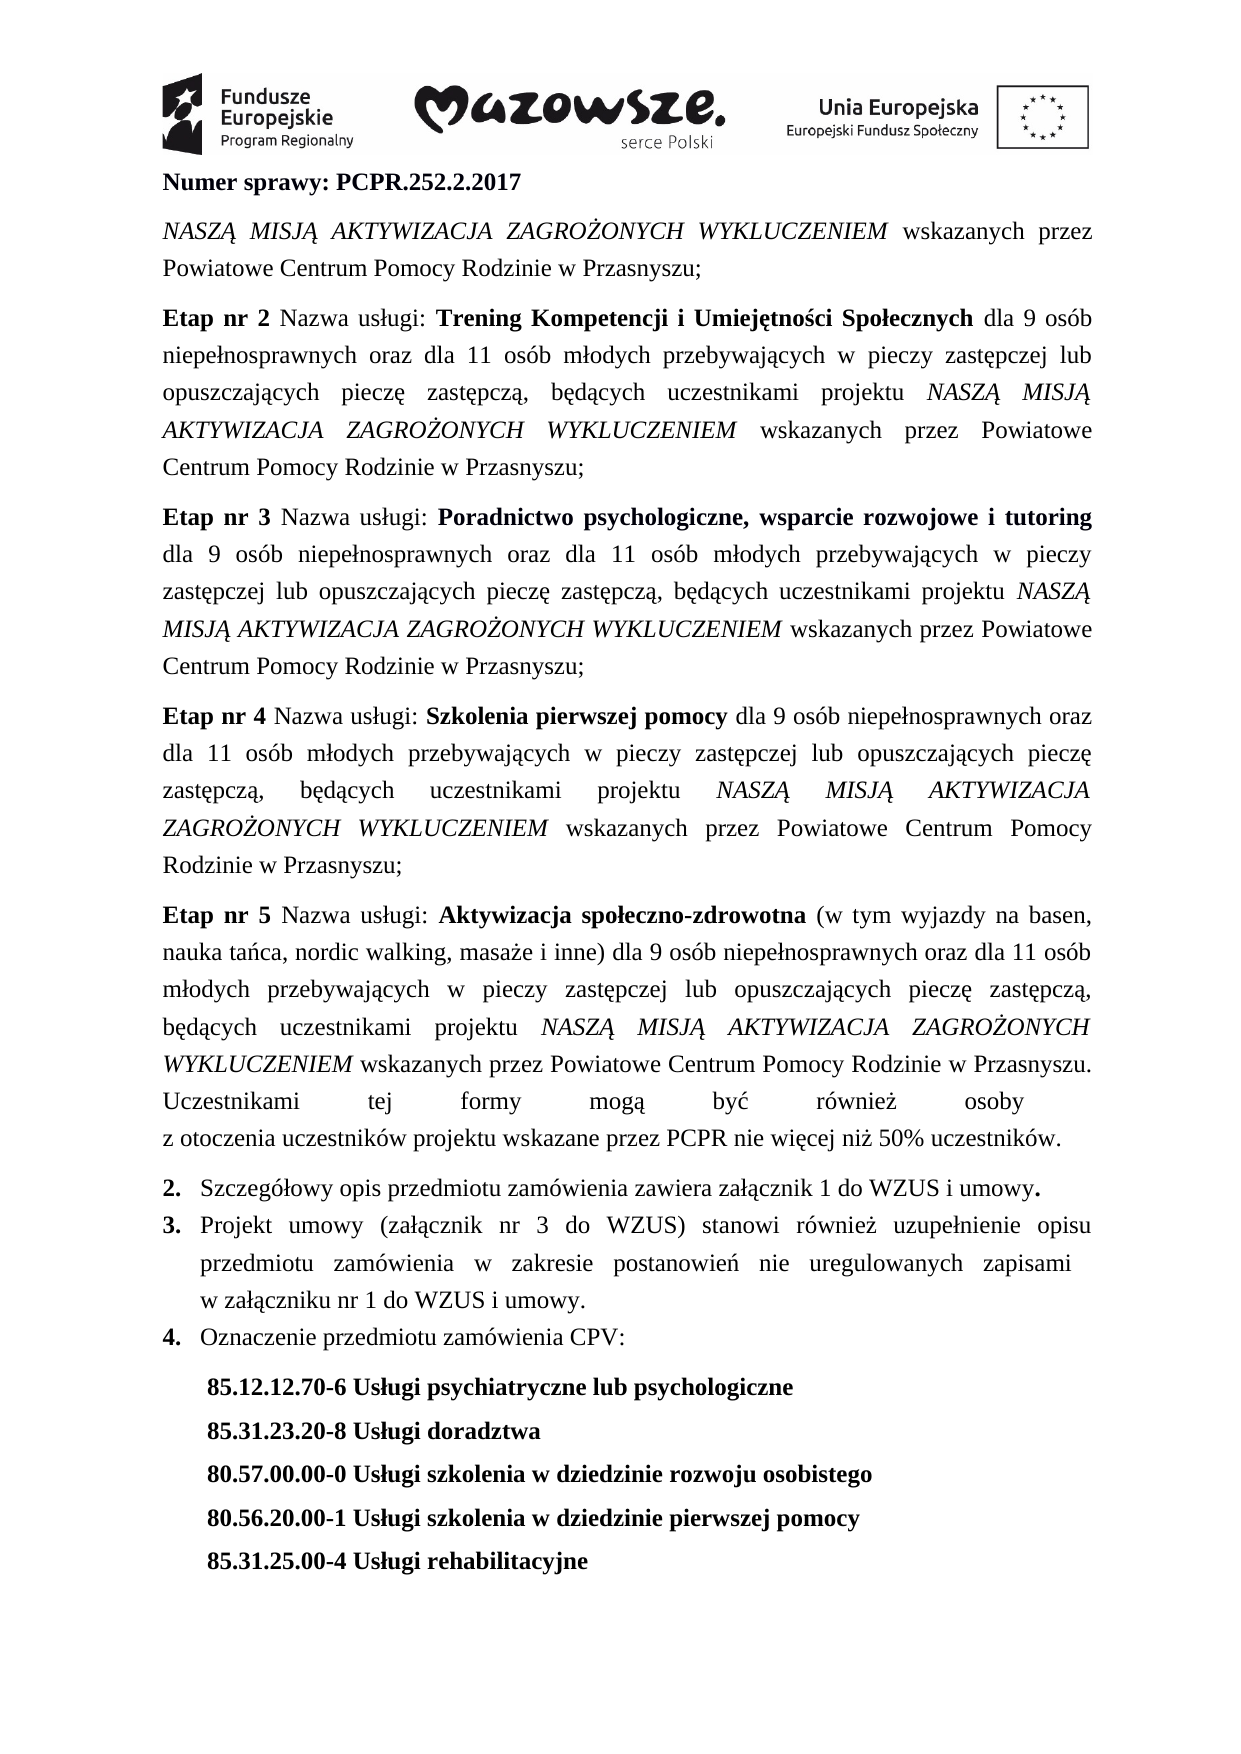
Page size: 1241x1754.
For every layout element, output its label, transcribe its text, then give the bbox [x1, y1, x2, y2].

text 85.12.12.70-6 Usługi psychiatryczne lub psychologiczne [207, 1372, 1092, 1401]
picture [162, 73, 1093, 155]
text 85.31.25.00-4 Usługi rehabilitacyjne [207, 1546, 1092, 1575]
text Etap nr 3 Nazwa usługi: Poradnictwo psychologiczne, wsparcie rozwojowe i tutoring dla 9 osób niepełnosprawnych oraz dla 11 osób młodych przebywających w pieczy zastępczej lub opuszczających pieczę zastępczą, będących uczestnikami projektu NASZĄ MISJĄ AKTYWIZACJA ZAGROŻONYCH WYKLUCZENIEM wskazanych przez Powiatowe Centrum Pomocy Rodzinie w Przasnyszu; [162, 502, 1092, 680]
text 80.57.00.00-0 Usługi szkolenia w dziedzinie rozwoju osobistego [207, 1459, 1092, 1488]
list Szczegółowy opis przedmiotu zamówienia zawiera załącznik 1 do WZUS i umowy. [162, 1173, 1092, 1202]
list Oznaczenie przedmiotu zamówienia CPV: [162, 1322, 1092, 1351]
text Etap nr 5 Nazwa usługi: Aktywizacja społeczno-zdrowotna (w tym wyjazdy na basen, nauka tańca, nordic walking, masaże i inne) dla 9 osób niepełnosprawnych oraz dla 11 osób młodych przebywających w pieczy zastępczej lub opuszczających pieczę zastępczą, będących uczestnikami projektu NASZĄ MISJĄ AKTYWIZACJA ZAGROŻONYCH WYKLUCZENIEM wskazanych przez Powiatowe Centrum Pomocy Rodzinie w Przasnyszu. Uczestnikami tej formy mogą być również osoby z otoczenia uczestników projektu wskazane przez PCPR nie więcej niż 50% uczestników. [162, 900, 1092, 1152]
list Projekt umowy (załącznik nr 3 do WZUS) stanowi również uzupełnienie opisu przedmiotu zamówienia w zakresie postanowień nie uregulowanych zapisami w załączniku nr 1 do WZUS i umowy. [162, 1211, 1092, 1314]
text Etap nr 2 Nazwa usługi: Trening Kompetencji i Umiejętności Społecznych dla 9 osób niepełnosprawnych oraz dla 11 osób młodych przebywających w pieczy zastępczej lub opuszczających pieczę zastępczą, będących uczestnikami projektu NASZĄ MISJĄ AKTYWIZACJA ZAGROŻONYCH WYKLUCZENIEM wskazanych przez Powiatowe Centrum Pomocy Rodzinie w Przasnyszu; [162, 303, 1092, 481]
text Etap nr 4 Nazwa usługi: Szkolenia pierwszej pomocy dla 9 osób niepełnosprawnych oraz dla 11 osób młodych przebywających w pieczy zastępczej lub opuszczających pieczę zastępczą, będących uczestnikami projektu NASZĄ MISJĄ AKTYWIZACJA ZAGROŻONYCH WYKLUCZENIEM wskazanych przez Powiatowe Centrum Pomocy Rodzinie w Przasnyszu; [162, 701, 1092, 879]
text 85.31.23.20-8 Usługi doradztwa [207, 1416, 1092, 1444]
text 80.56.20.00-1 Usługi szkolenia w dziedzinie pierwszej pomocy [207, 1503, 1092, 1532]
